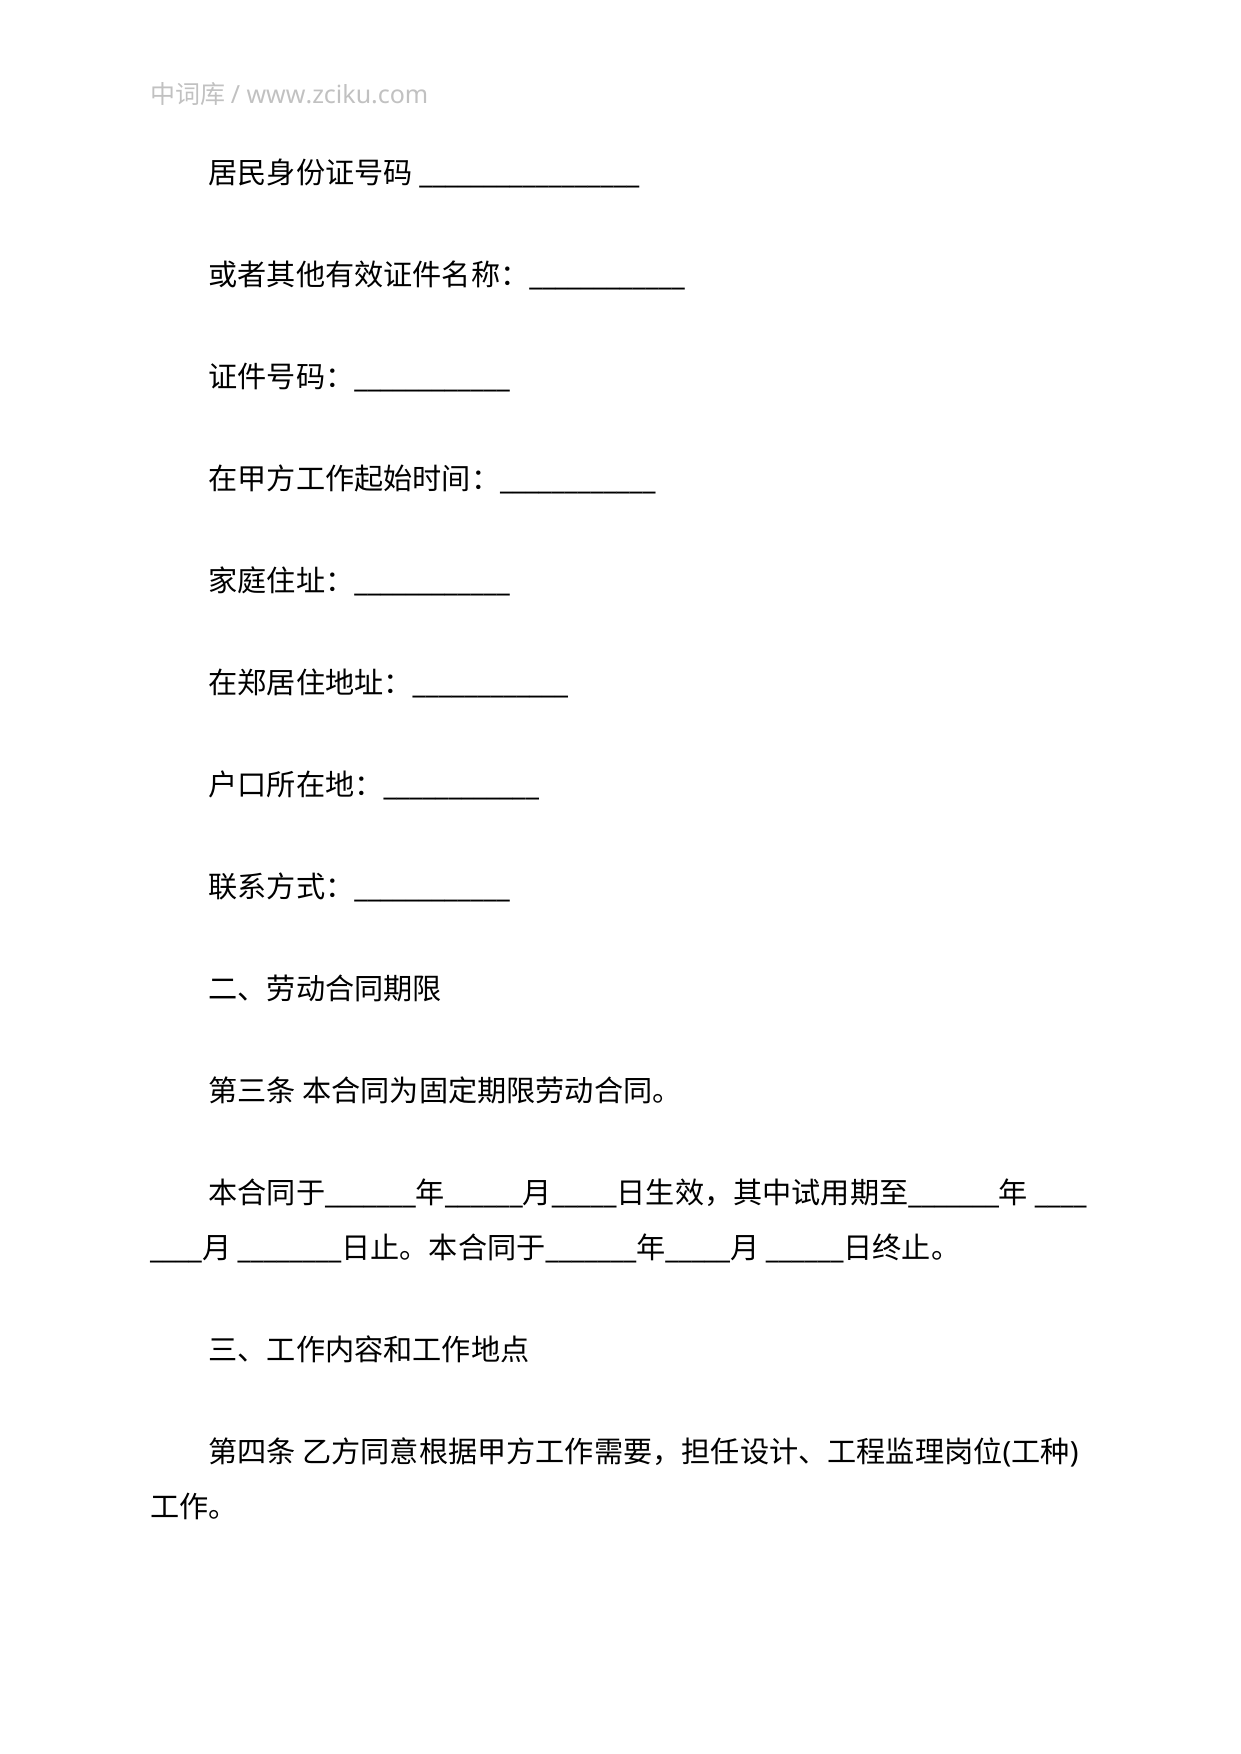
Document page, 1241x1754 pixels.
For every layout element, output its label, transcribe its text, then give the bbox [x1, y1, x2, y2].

text 证件号码：____________ [150, 354, 1090, 396]
text 第三条 本合同为固定期限劳动合同。 [150, 1068, 1090, 1110]
text 在郑居住地址：____________ [150, 660, 1090, 702]
text 联系方式：____________ [150, 864, 1090, 906]
text 家庭住址：____________ [150, 558, 1090, 600]
text 第四条 乙方同意根据甲方工作需要，担任设计、工程监理岗位(工种)工作。 [150, 1428, 1090, 1525]
text 户口所在地：____________ [150, 762, 1090, 804]
text 在甲方工作起始时间：____________ [150, 456, 1090, 498]
text 二、劳动合同期限 [150, 966, 1090, 1008]
text 或者其他有效证件名称：____________ [150, 252, 1090, 294]
text 三、工作内容和工作地点 [150, 1326, 1090, 1369]
text 本合同于_______年______月_____日生效，其中试用期至_______年 ________月 ________日止。本合同于_______年_____月 ______日终止。 [150, 1169, 1090, 1267]
text 居民身份证号码 _________________ [150, 150, 1090, 192]
